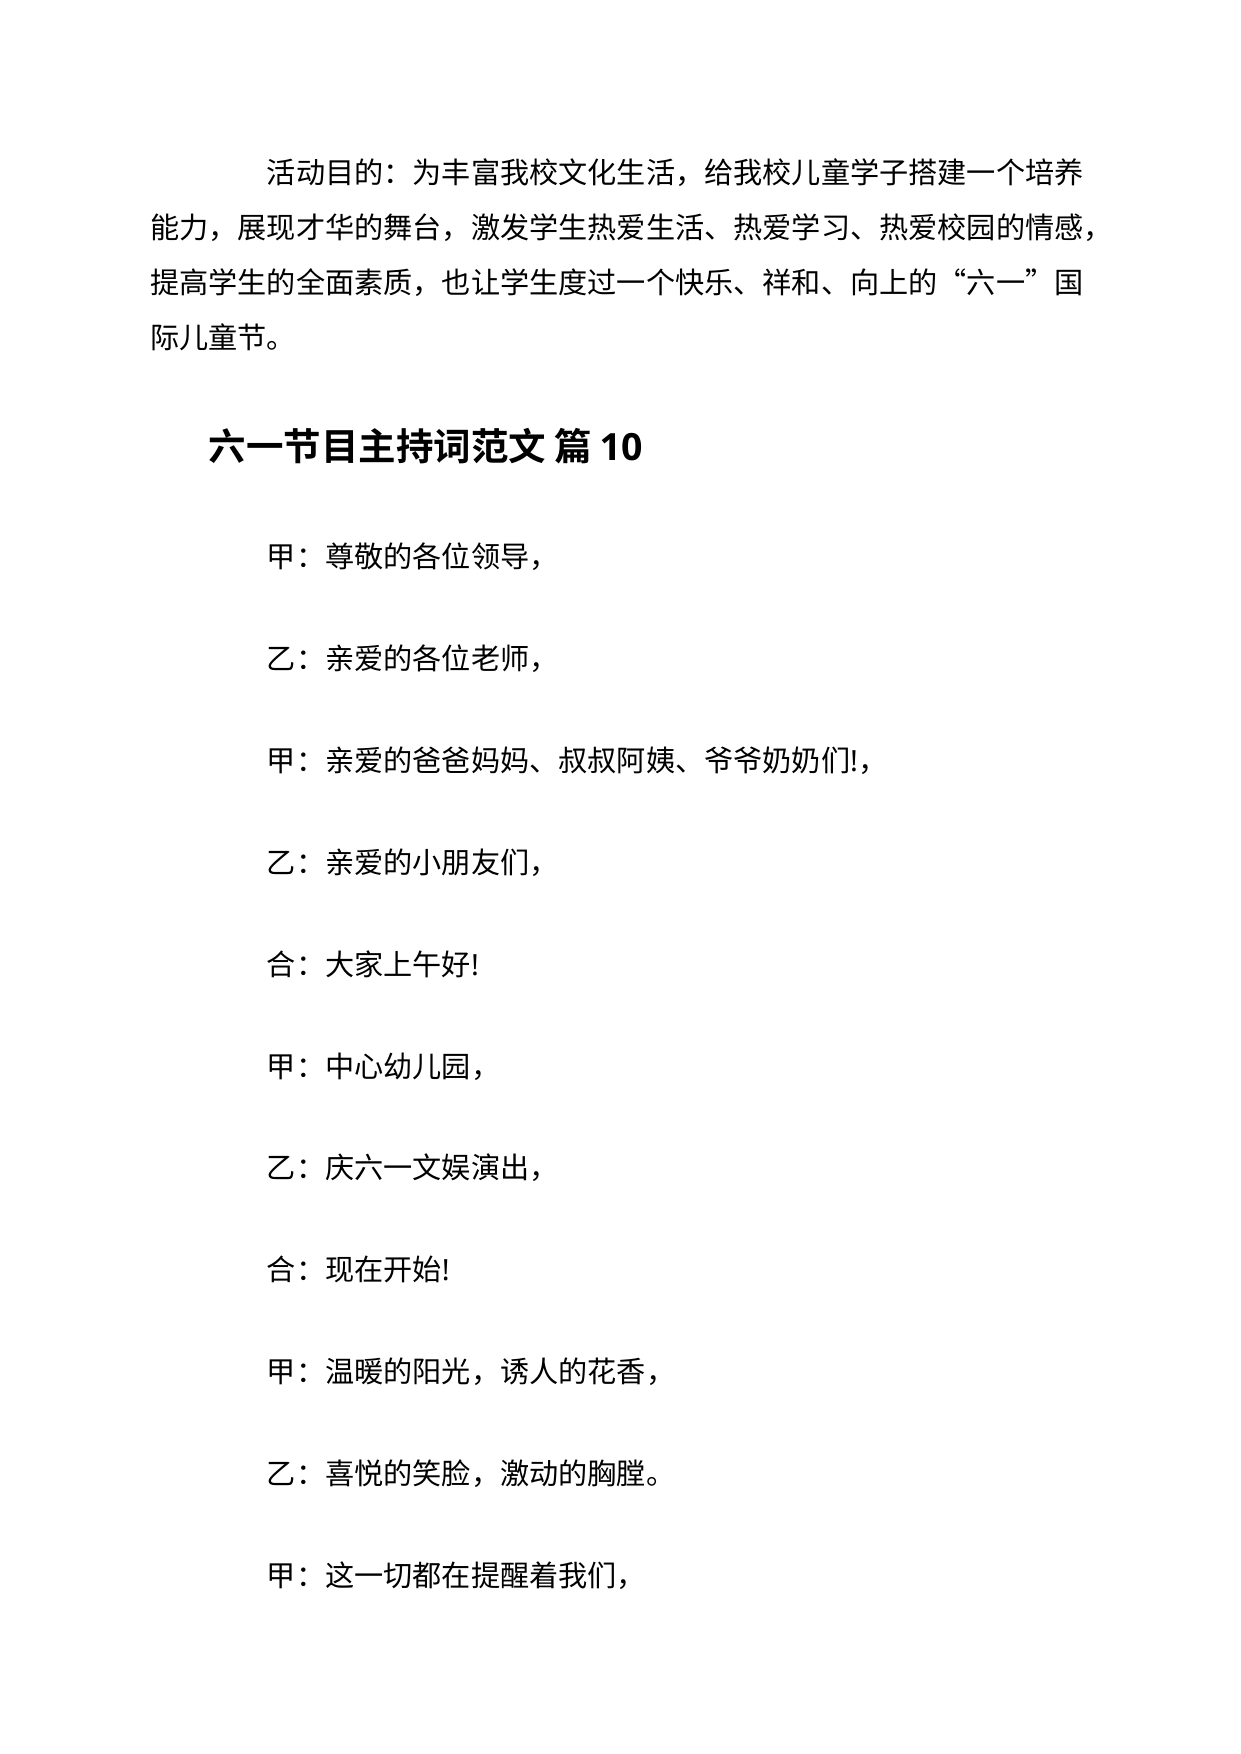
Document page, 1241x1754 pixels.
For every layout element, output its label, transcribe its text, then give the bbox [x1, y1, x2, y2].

text 甲：尊敬的各位领导， [150, 534, 1090, 576]
text 乙：庆六一文娱演出， [150, 1145, 1090, 1187]
text 六一节目主持词范文 篇10 [150, 416, 1090, 471]
text 活动目的：为丰富我校文化生活，给我校儿童学子搭建一个培养能力，展现才华的舞台，激发学生热爱生活、热爱学习、热爱校园的情感，提高学生的全面素质，也让学生度过一个快乐、祥和、向上的“六一”国际儿童节。 [150, 150, 1090, 357]
text 乙：亲爱的各位老师， [150, 636, 1090, 678]
text 乙：喜悦的笑脸，激动的胸膛。 [150, 1451, 1090, 1493]
text 甲：这一切都在提醒着我们， [150, 1552, 1090, 1595]
text 乙：亲爱的小朋友们， [150, 839, 1090, 882]
text 甲：亲爱的爸爸妈妈、叔叔阿姨、爷爷奶奶们!， [150, 738, 1090, 780]
text 甲：温暖的阳光，诱人的花香， [150, 1349, 1090, 1391]
text 合：现在开始! [150, 1247, 1090, 1289]
text 甲：中心幼儿园， [150, 1043, 1090, 1086]
text 合：大家上午好! [150, 941, 1090, 984]
